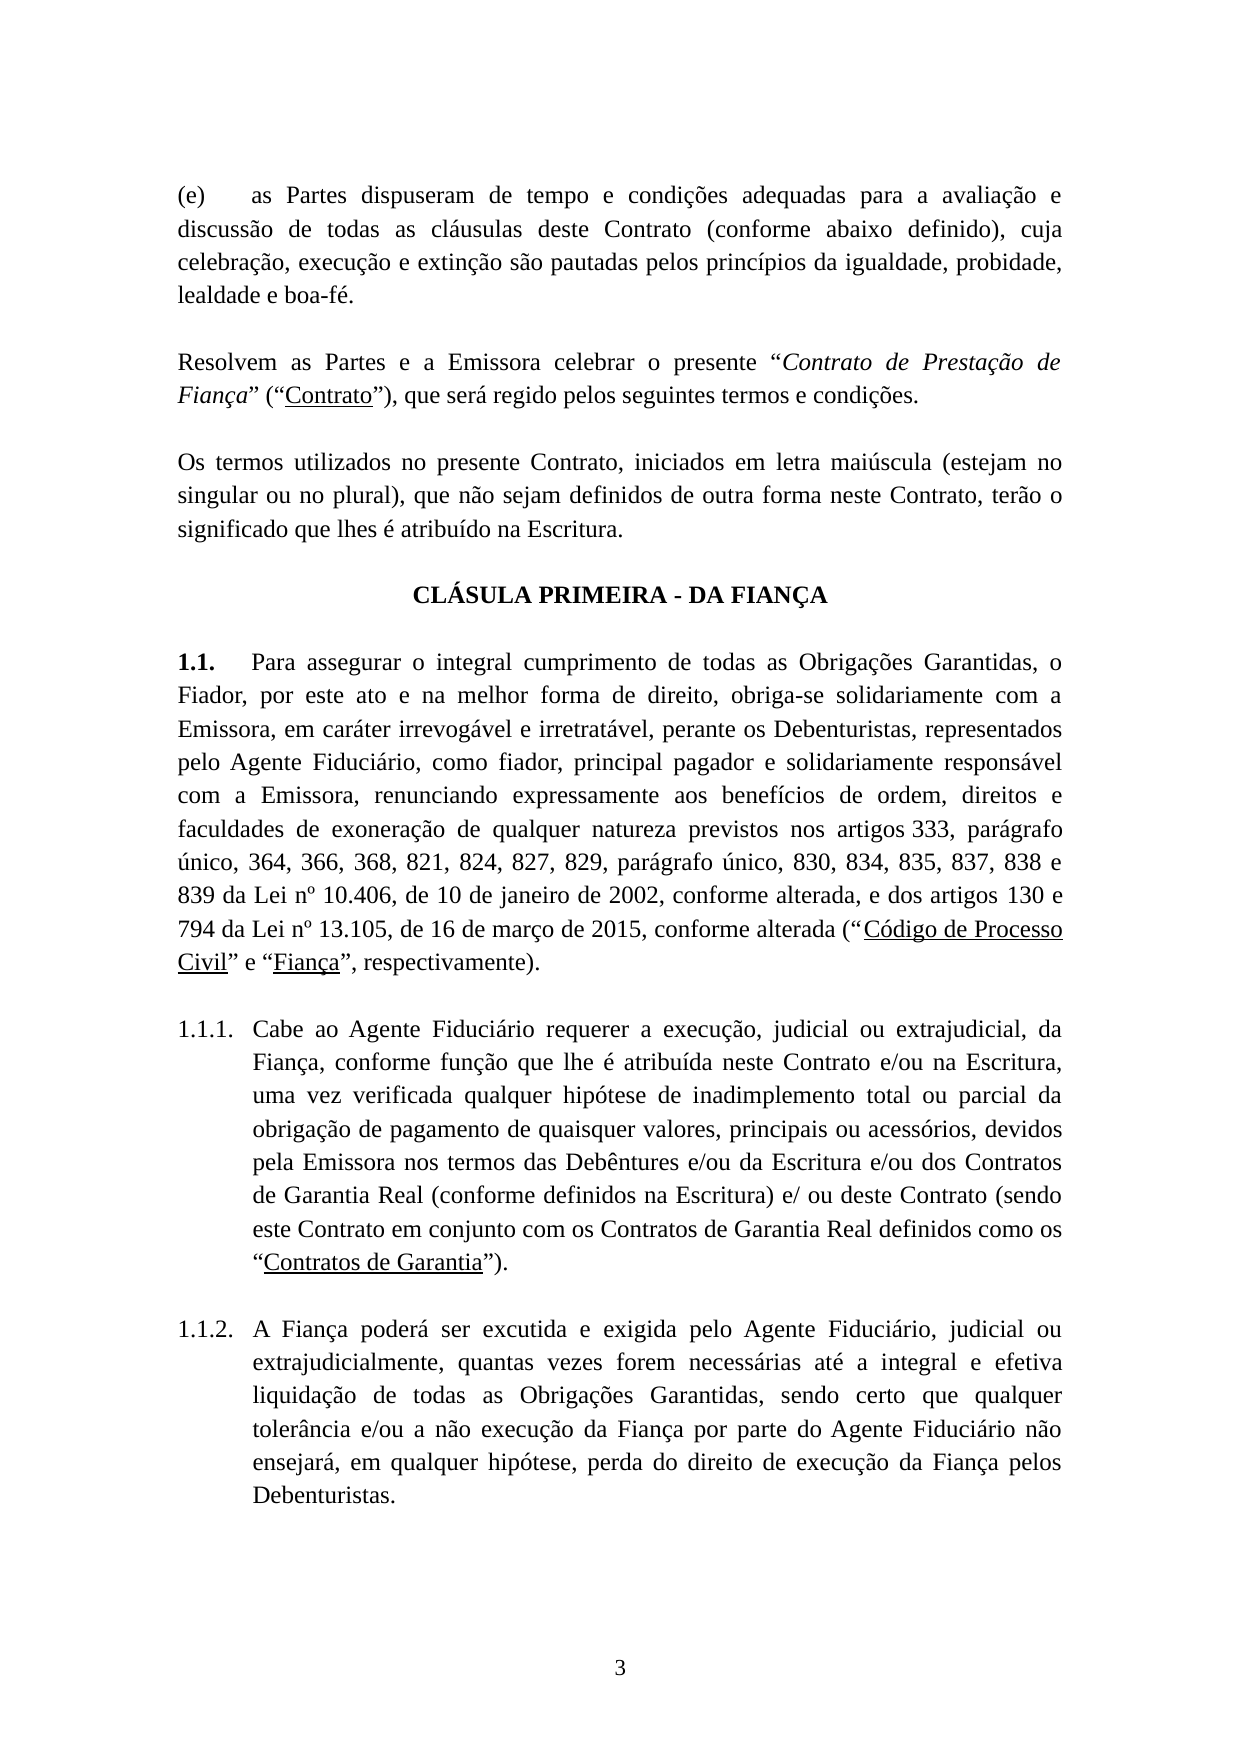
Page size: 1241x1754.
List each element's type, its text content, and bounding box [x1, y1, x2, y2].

list Cabe ao Agente Fiduciário requerer a execução, judicial ou extrajudicial, da Fiança, conforme função que lhe é atribuída neste Contrato e/ou na Escritura, uma vez verificada qualquer hipótese de inadimplemento total ou parcial da obrigação de pagamento de quaisquer valores, principais ou acessórios, devidos pela Emissora nos termos das Debêntures e/ou da Escritura e/ou dos Contratos de Garantia Real (conforme definidos na Escritura) e/ ou deste Contrato (sendo este Contrato em conjunto com os Contratos de Garantia Real definidos como os “Contratos de Garantia”). [177, 1011, 1063, 1277]
text CLÁSULA PRIMEIRA - DA FIANÇA [177, 577, 1063, 611]
list Para assegurar o integral cumprimento de todas as Obrigações Garantidas, o Fiador, por este ato e na melhor forma de direito, obriga-se solidariamente com a Emissora, em caráter irrevogável e irretratável, perante os Debenturistas, representados pelo Agente Fiduciário, como fiador, principal pagador e solidariamente responsável com a Emissora, renunciando expressamente aos benefícios de ordem, direitos e faculdades de exoneração de qualquer natureza previstos nos artigos 333, parágrafo único, 364, 366, 368, 821, 824, 827, 829, parágrafo único, 830, 834, 835, 837, 838 e 839 da Lei nº 10.406, de 10 de janeiro de 2002, conforme alterada, e dos artigos 130 e 794 da Lei nº 13.105, de 16 de março de 2015, conforme alterada (“Código de Processo Civil” e “Fiança”, respectivamente). [177, 644, 1063, 977]
list Os termos utilizados no presente Contrato, iniciados em letra maiúscula (estejam no singular ou no plural), que não sejam definidos de outra forma neste Contrato, terão o significado que lhes é atribuído na Escritura. [177, 444, 1063, 544]
list as Partes dispuseram de tempo e condições adequadas para a avaliação e discussão de todas as cláusulas deste Contrato (conforme abaixo definido), cuja celebração, execução e extinção são pautadas pelos princípios da igualdade, probidade, lealdade e boa-fé. [177, 177, 1063, 311]
list A Fiança poderá ser excutida e exigida pelo Agente Fiduciário, judicial ou extrajudicialmente, quantas vezes forem necessárias até a integral e efetiva liquidação de todas as Obrigações Garantidas, sendo certo que qualquer tolerância e/ou a não execução da Fiança por parte do Agente Fiduciário não ensejará, em qualquer hipótese, perda do direito de execução da Fiança pelos Debenturistas. [177, 1311, 1063, 1511]
text Resolvem as Partes e a Emissora celebrar o presente “Contrato de Prestação de Fiança” (“Contrato”), que será regido pelos seguintes termos e condições. [177, 344, 1063, 411]
